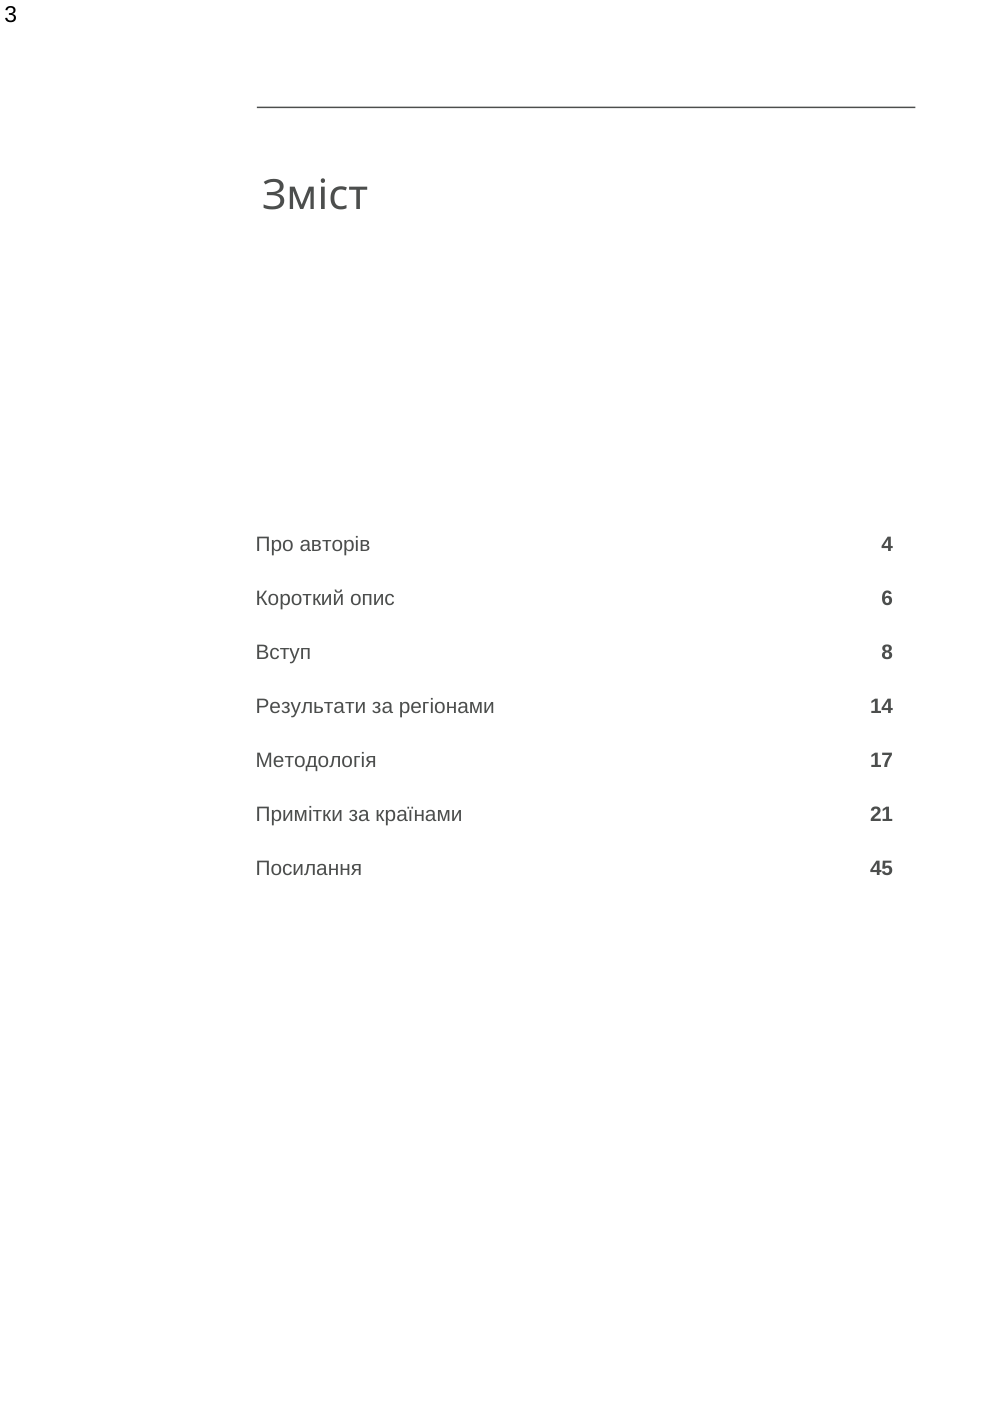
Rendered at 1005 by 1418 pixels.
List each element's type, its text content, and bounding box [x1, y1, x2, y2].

subtitle Зміст [262, 165, 927, 222]
